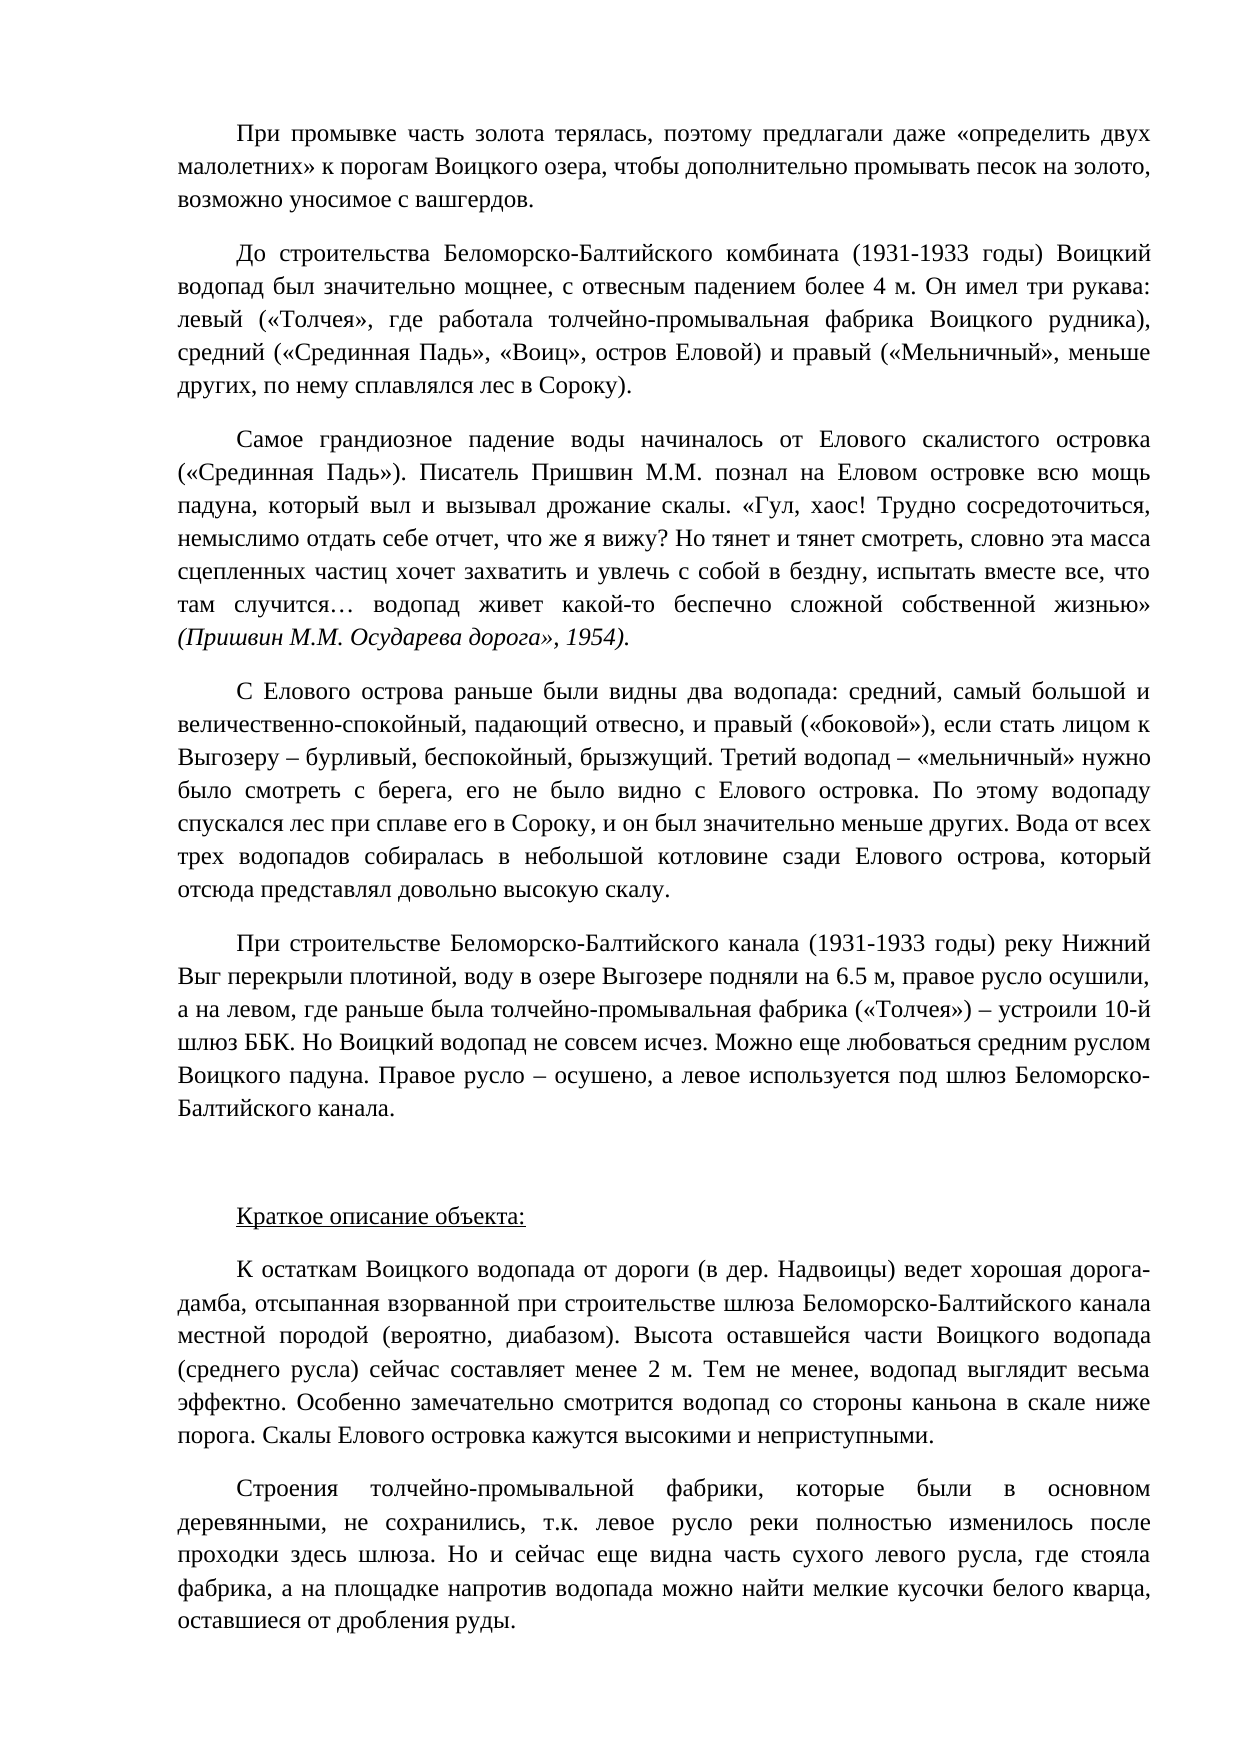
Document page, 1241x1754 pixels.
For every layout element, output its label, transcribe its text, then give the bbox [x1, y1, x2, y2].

text Краткое описание объекта: [177, 1201, 1152, 1229]
text При строительстве Беломорско-Балтийского канала (1931-1933 годы) реку Нижний Выг перекрыли плотиной, воду в озере Выгозере подняли на 6.5 м, правое русло осушили, а на левом, где раньше была толчейно-промывальная фабрика («Толчея») – устроили 10-й шлюз ББК. Но Воицкий водопад не совсем исчез. Можно еще любоваться средним руслом Воицкого падуна. Правое русло – осушено, а левое используется под шлюз Беломорско-Балтийского канала. [177, 928, 1152, 1122]
text При промывке часть золота терялась, поэтому предлагали даже «определить двух малолетних» к порогам Воицкого озера, чтобы дополнительно промывать песок на золото, возможно уносимое с вашгердов. [177, 118, 1152, 213]
text Строения толчейно-промывальной фабрики, которые были в основном деревянными, не сохранились, т.к. левое русло реки полностью изменилось после проходки здесь шлюза. Но и сейчас еще видна часть сухого левого русла, где стояла фабрика, а на площадке напротив водопада можно найти мелкие кусочки белого кварца, оставшиеся от дробления руды. [177, 1473, 1152, 1634]
text С Елового острова раньше были видны два водопада: средний, самый большой и величественно-спокойный, падающий отвесно, и правый («боковой»), если стать лицом к Выгозеру – бурливый, беспокойный, брызжущий. Третий водопад – «мельничный» нужно было смотреть с берега, его не было видно с Елового островка. По этому водопаду спускался лес при сплаве его в Сороку, и он был значительно меньше других. Вода от всех трех водопадов собиралась в небольшой котловине сзади Елового острова, который отсюда представлял довольно высокую скалу. [177, 676, 1152, 903]
text К остаткам Воицкого водопада от дороги (в дер. Надвоицы) ведет хорошая дорога-дамба, отсыпанная взорванной при строительстве шлюза Беломорско-Балтийского канала местной породой (вероятно, диабазом). Высота оставшейся части Воицкого водопада (среднего русла) сейчас составляет менее 2 м. Тем не менее, водопад выглядит весьма эффектно. Особенно замечательно смотрится водопад со стороны каньона в скале ниже порога. Скалы Елового островка кажутся высокими и неприступными. [177, 1254, 1152, 1448]
text До строительства Беломорско-Балтийского комбината (1931-1933 годы) Воицкий водопад был значительно мощнее, с отвесным падением более 4 м. Он имел три рукава: левый («Толчея», где работала толчейно-промывальная фабрика Воицкого рудника), средний («Срединная Падь», «Воиц», остров Еловой) и правый («Мельничный», меньше других, по нему сплавлялся лес в Сороку). [177, 238, 1152, 399]
text Самое грандиозное падение воды начиналось от Елового скалистого островка («Срединная Падь»). Писатель Пришвин М.М. познал на Еловом островке всю мощь падуна, который выл и вызывал дрожание скалы. «Гул, хаос! Трудно сосредоточиться, немыслимо отдать себе отчет, что же я вижу? Но тянет и тянет смотреть, словно эта масса сцепленных частиц хочет захватить и увлечь с собой в бездну, испытать вместе все, что там случится… водопад живет какой-то беспечно сложной собственной жизнью» (Пришвин М.М. Осударева дорога», 1954). [177, 424, 1152, 651]
